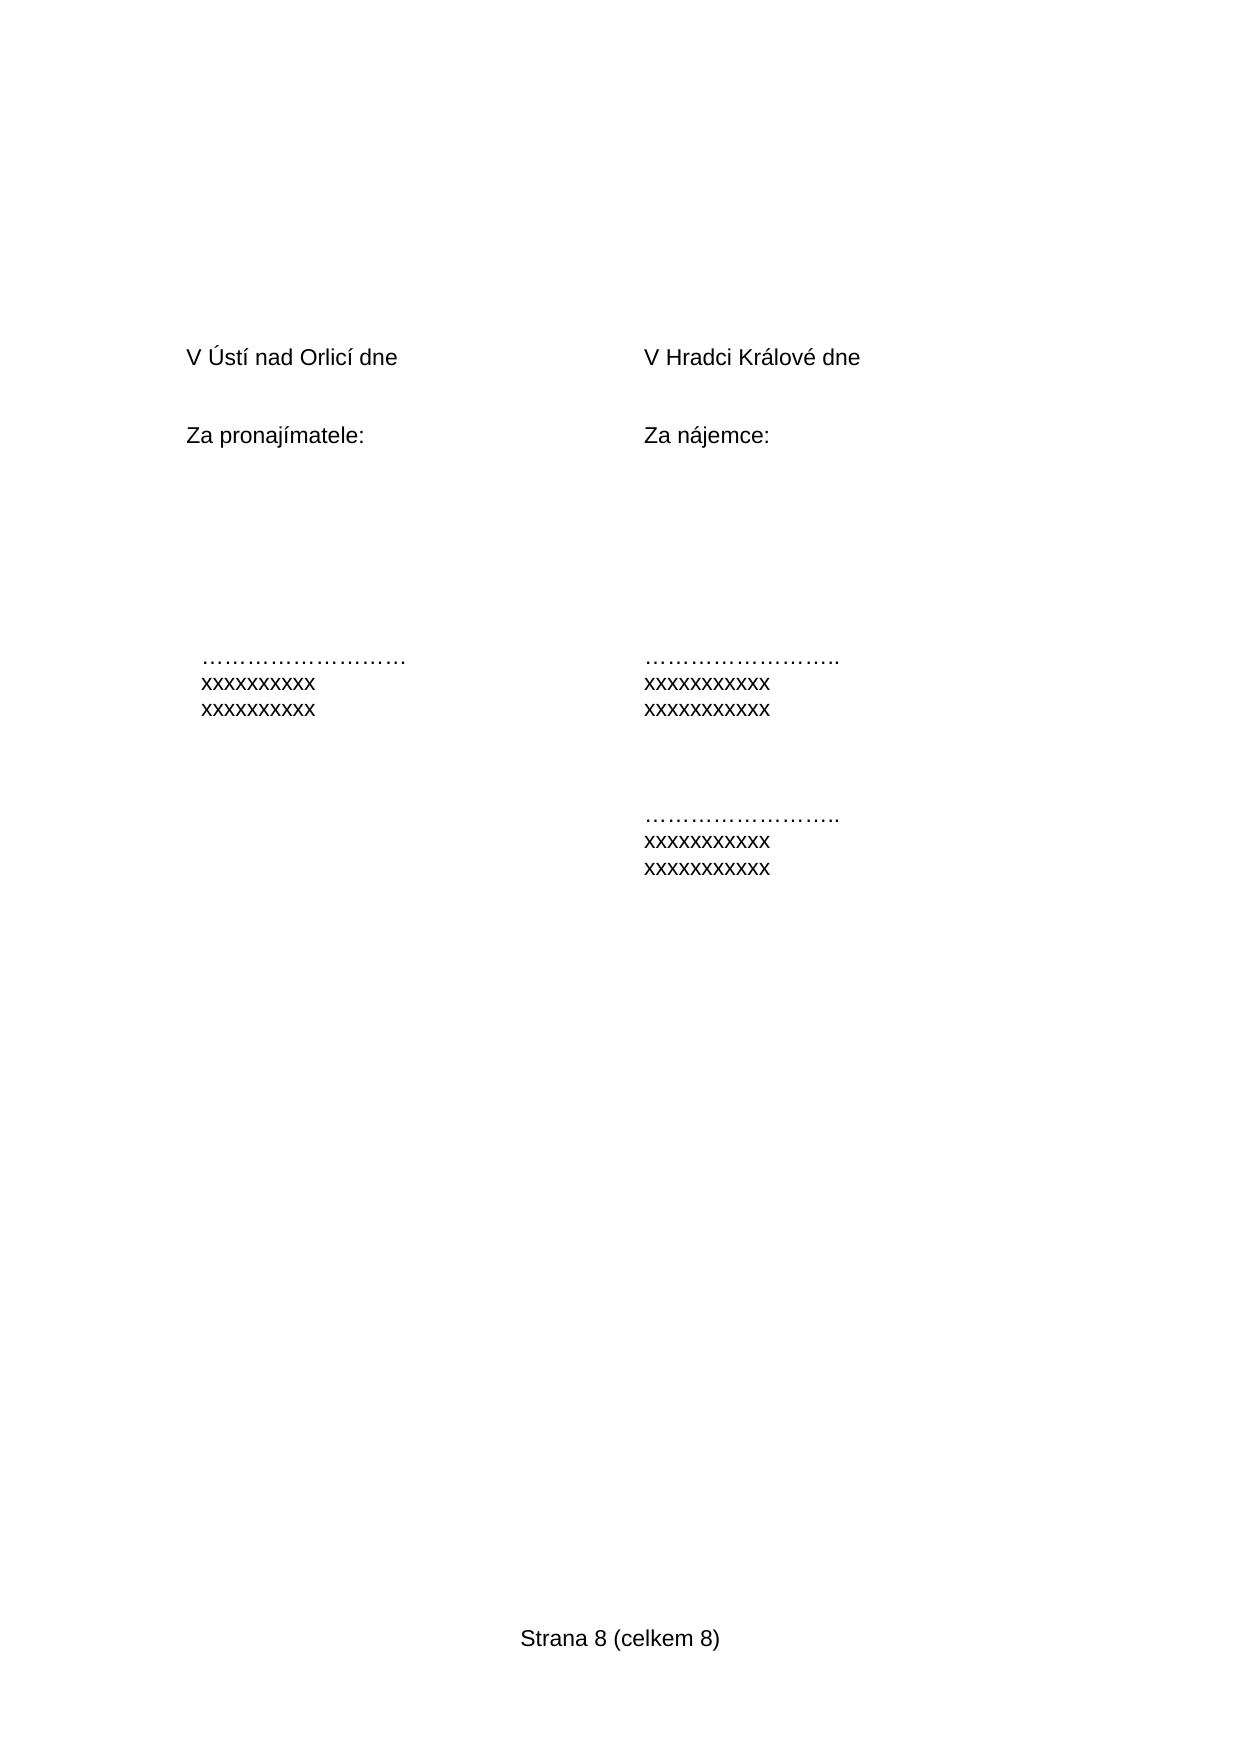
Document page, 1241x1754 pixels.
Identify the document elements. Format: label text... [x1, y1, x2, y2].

text xxxxxxxxxxx [142, 853, 1098, 880]
text ……………………… …………………….. [142, 643, 1098, 669]
text V Ústí nad Orlicí dne V Hradci Králové dne [142, 344, 1098, 371]
text xxxxxxxxxx xxxxxxxxxxx [142, 669, 1098, 695]
text xxxxxxxxxxx [142, 827, 1098, 853]
text …………………….. [142, 801, 1098, 827]
text Za pronajímatele: Za nájemce: [142, 422, 1098, 448]
text xxxxxxxxxx xxxxxxxxxxx [142, 695, 1098, 722]
